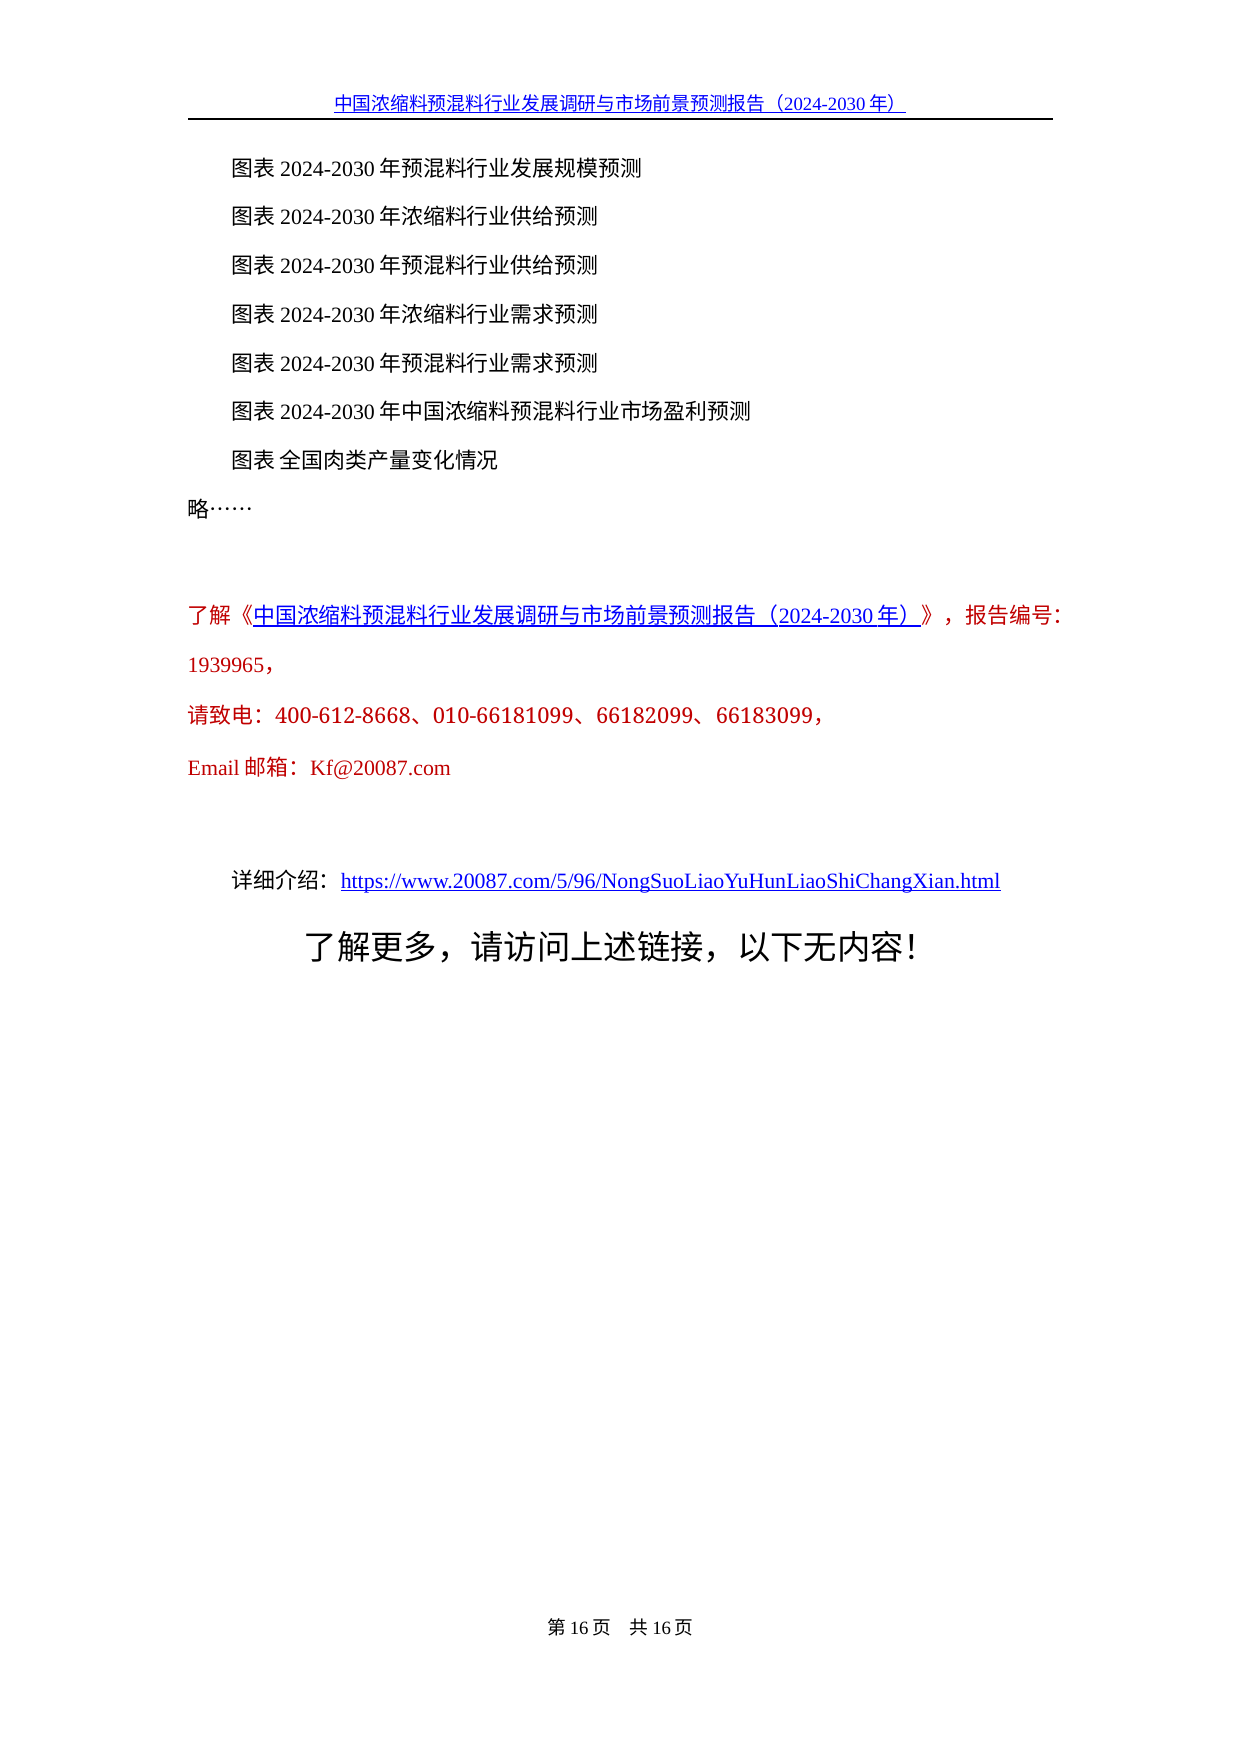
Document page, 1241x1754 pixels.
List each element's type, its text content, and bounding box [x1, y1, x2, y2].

text 详细介绍：https://www.20087.com/5/96/NongSuoLiaoYuHunLiaoShiChangXian.html [187, 863, 1053, 895]
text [187, 150, 1053, 524]
text Email邮箱：Kf@20087.com [187, 750, 1053, 782]
text 了解《中国浓缩料预混料行业发展调研与市场前景预测报告（2024-2030年）》，报告编号：1939965， [187, 598, 1053, 679]
title 了解更多，请访问上述链接，以下无内容！ [187, 913, 1053, 978]
text 请致电：400-612-8668、010-66181099、66182099、66183099， [187, 698, 1053, 731]
